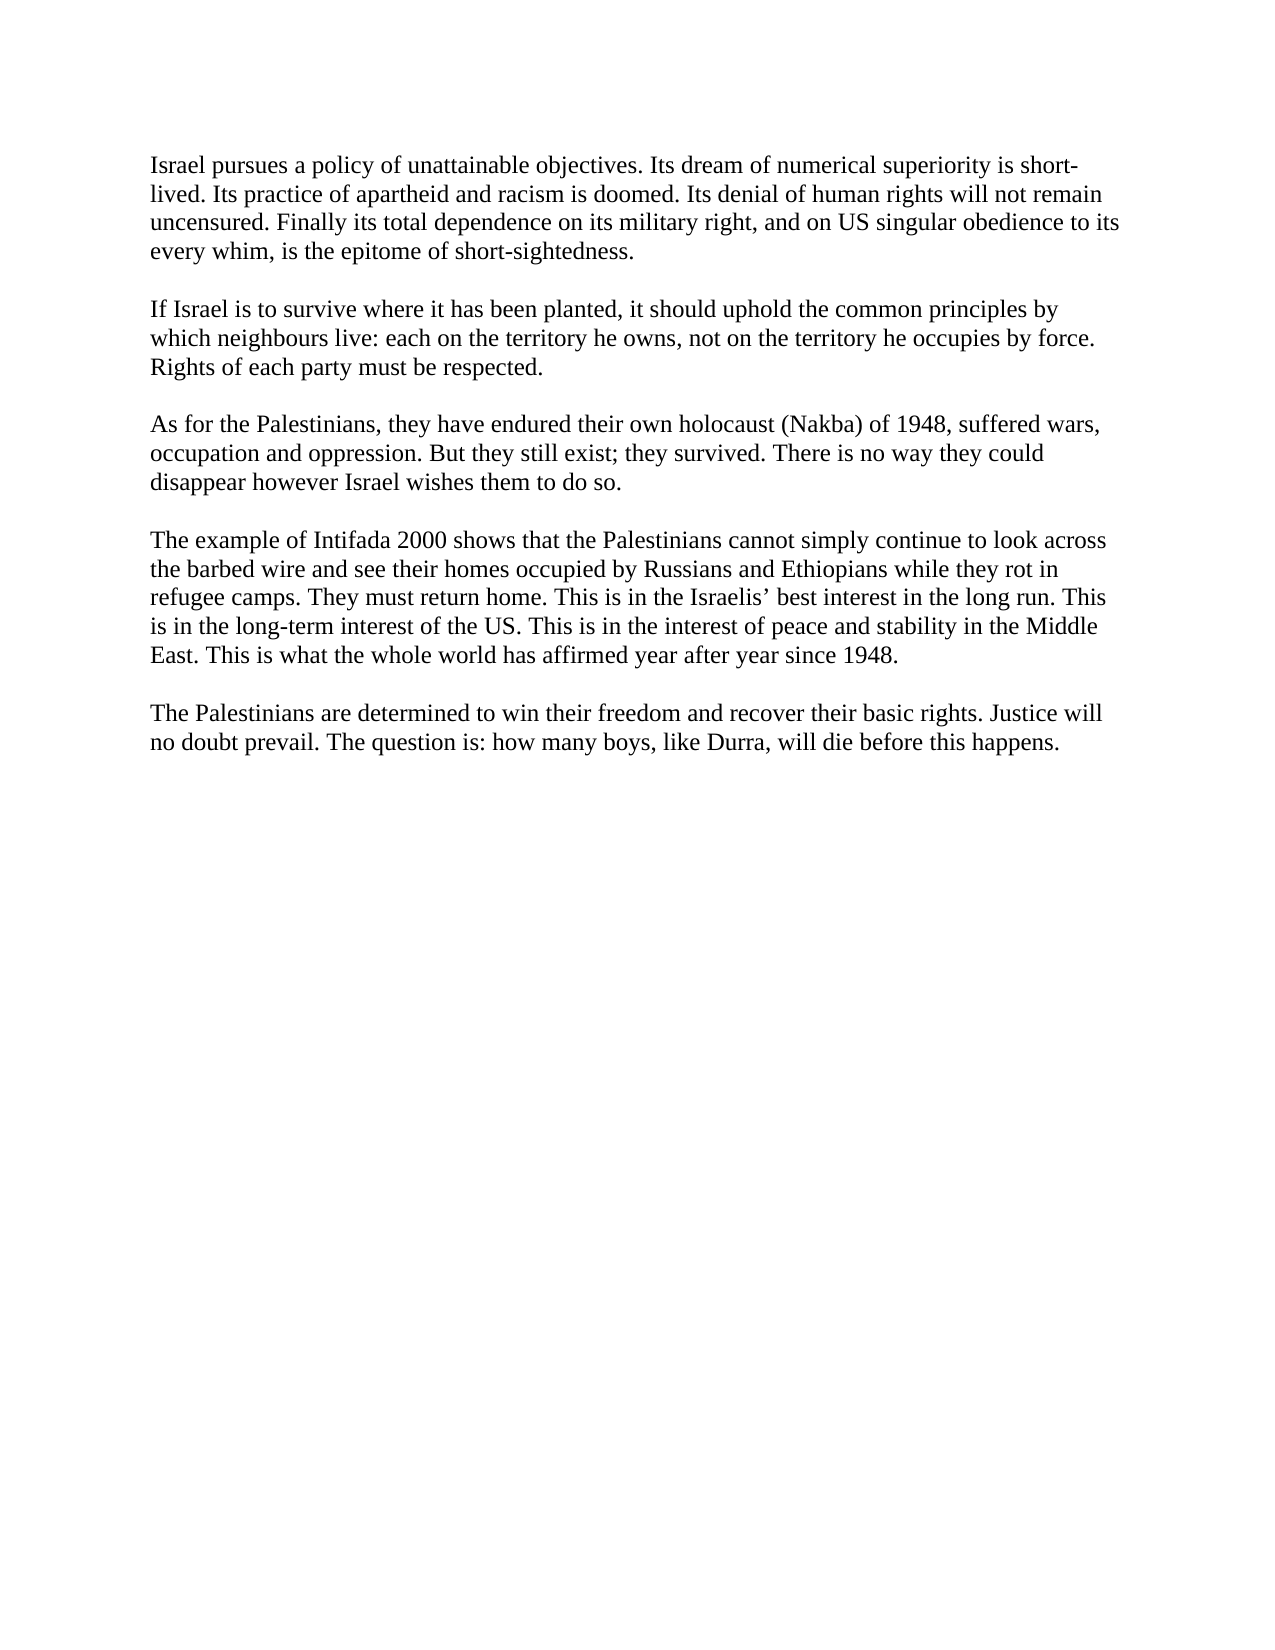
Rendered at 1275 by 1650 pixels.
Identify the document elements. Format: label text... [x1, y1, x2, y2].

text Israel pursues a policy of unattainable objectives. Its dream of numerical superiority is short-lived. Its practice of apartheid and racism is doomed. Its denial of human rights will not remain uncensured. Finally its total dependence on its military right, and on US singular obedience to its every whim, is the epitome of short-sightedness. [150, 150, 1125, 265]
text The example of Intifada 2000 shows that the Palestinians cannot simply continue to look across the barbed wire and see their homes occupied by Russians and Ethiopians while they rot in refugee camps. They must return home. This is in the Israelis’ best interest in the long run. This is in the long-term interest of the US. This is in the interest of peace and stability in the Middle East. This is what the whole world has affirmed year after year since 1948. [150, 525, 1125, 669]
text As for the Palestinians, they have endured their own holocaust (Nakba) of 1948, suffered wars, occupation and oppression. But they still exist; they survived. There is no way they could disappear however Israel wishes them to do so. [150, 409, 1125, 496]
text If Israel is to survive where it has been planted, it should uphold the common principles by which neighbours live: each on the territory he owns, not on the territory he occupies by force. Rights of each party must be respected. [150, 294, 1125, 380]
text The Palestinians are determined to win their freedom and recover their basic rights. Justice will no doubt prevail. The question is: how many boys, like Durra, will die before this happens. [150, 698, 1125, 755]
